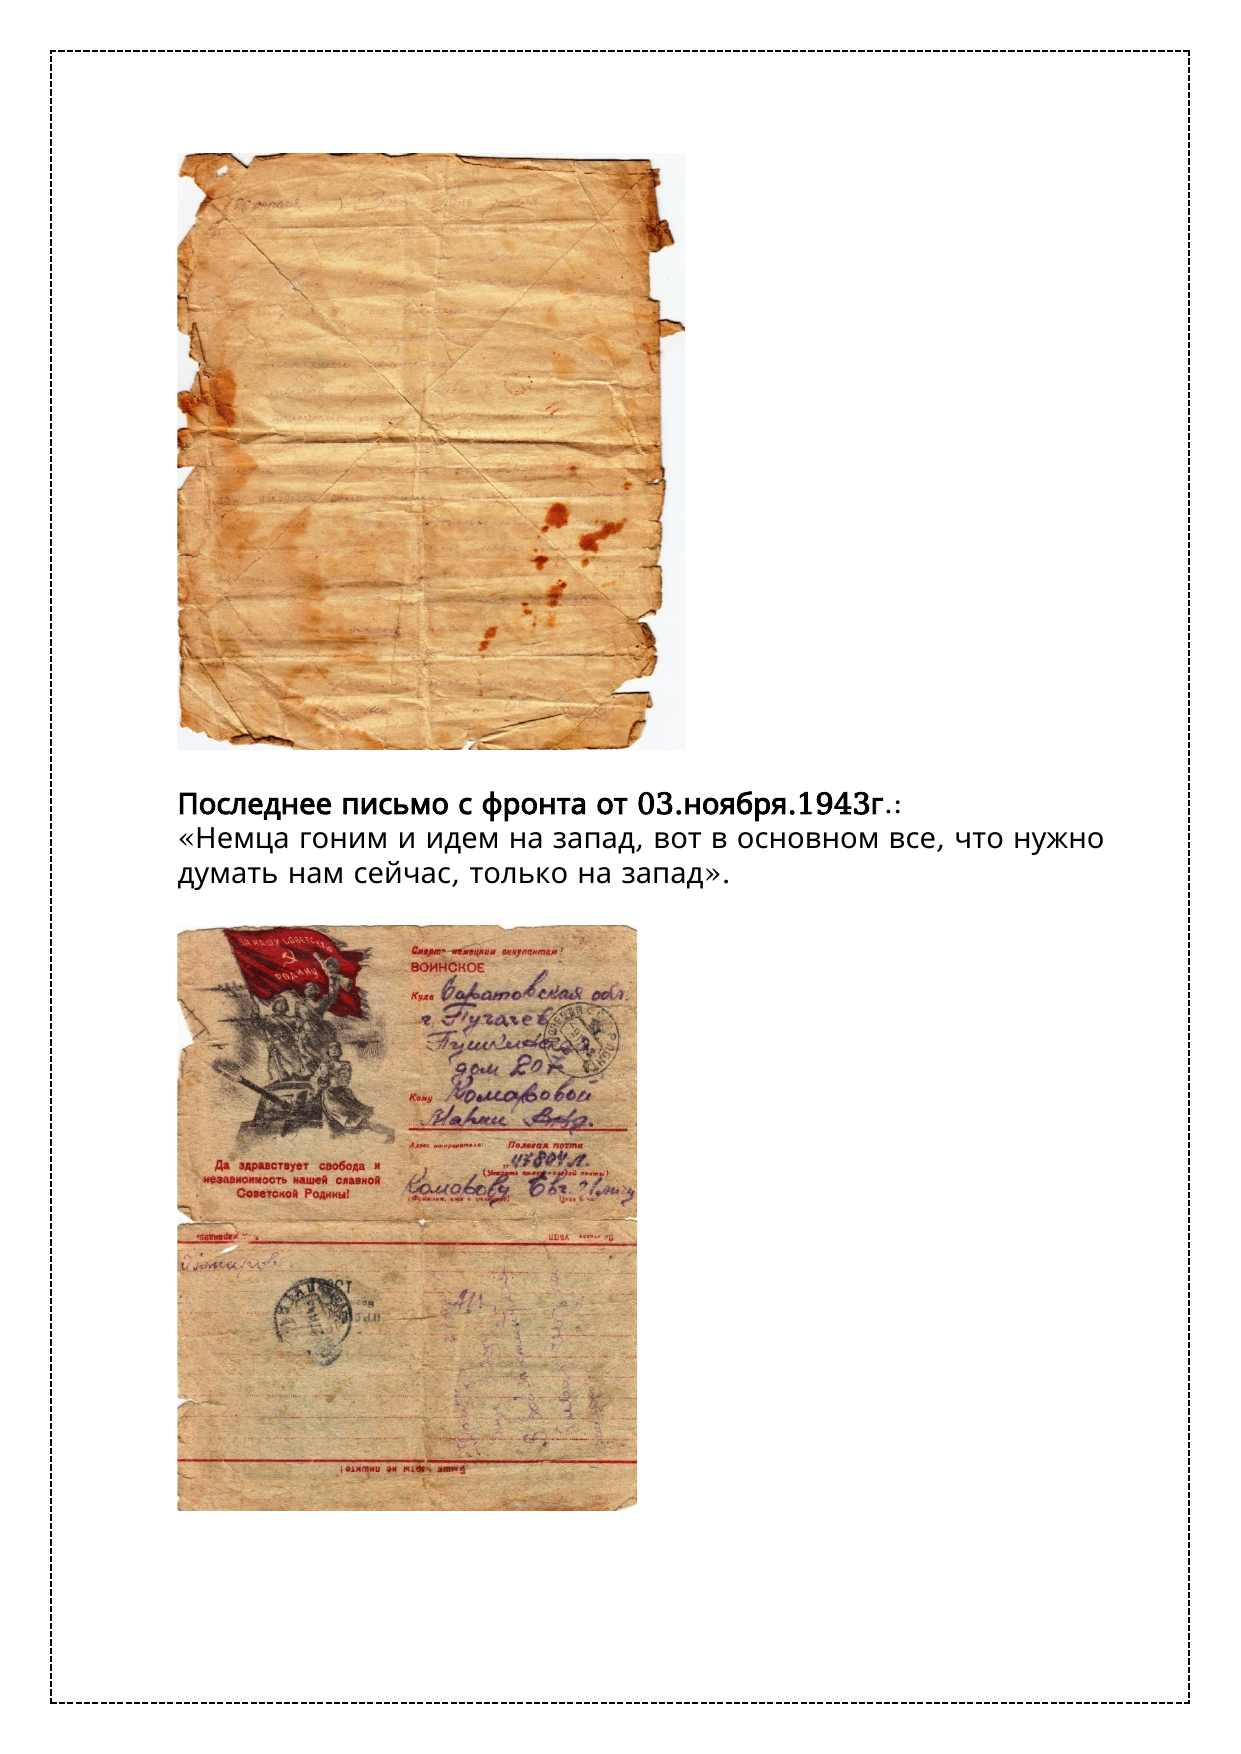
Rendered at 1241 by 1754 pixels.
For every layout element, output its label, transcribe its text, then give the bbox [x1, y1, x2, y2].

text «Немца гоним и идем на запад, вот в основном все, что нужно думать нам сейчас, только на запад». [177, 820, 1152, 890]
text Последнее письмо с фронта от 03.ноября.1943г.: [177, 785, 1152, 820]
picture [177, 153, 685, 750]
picture [177, 925, 638, 1511]
